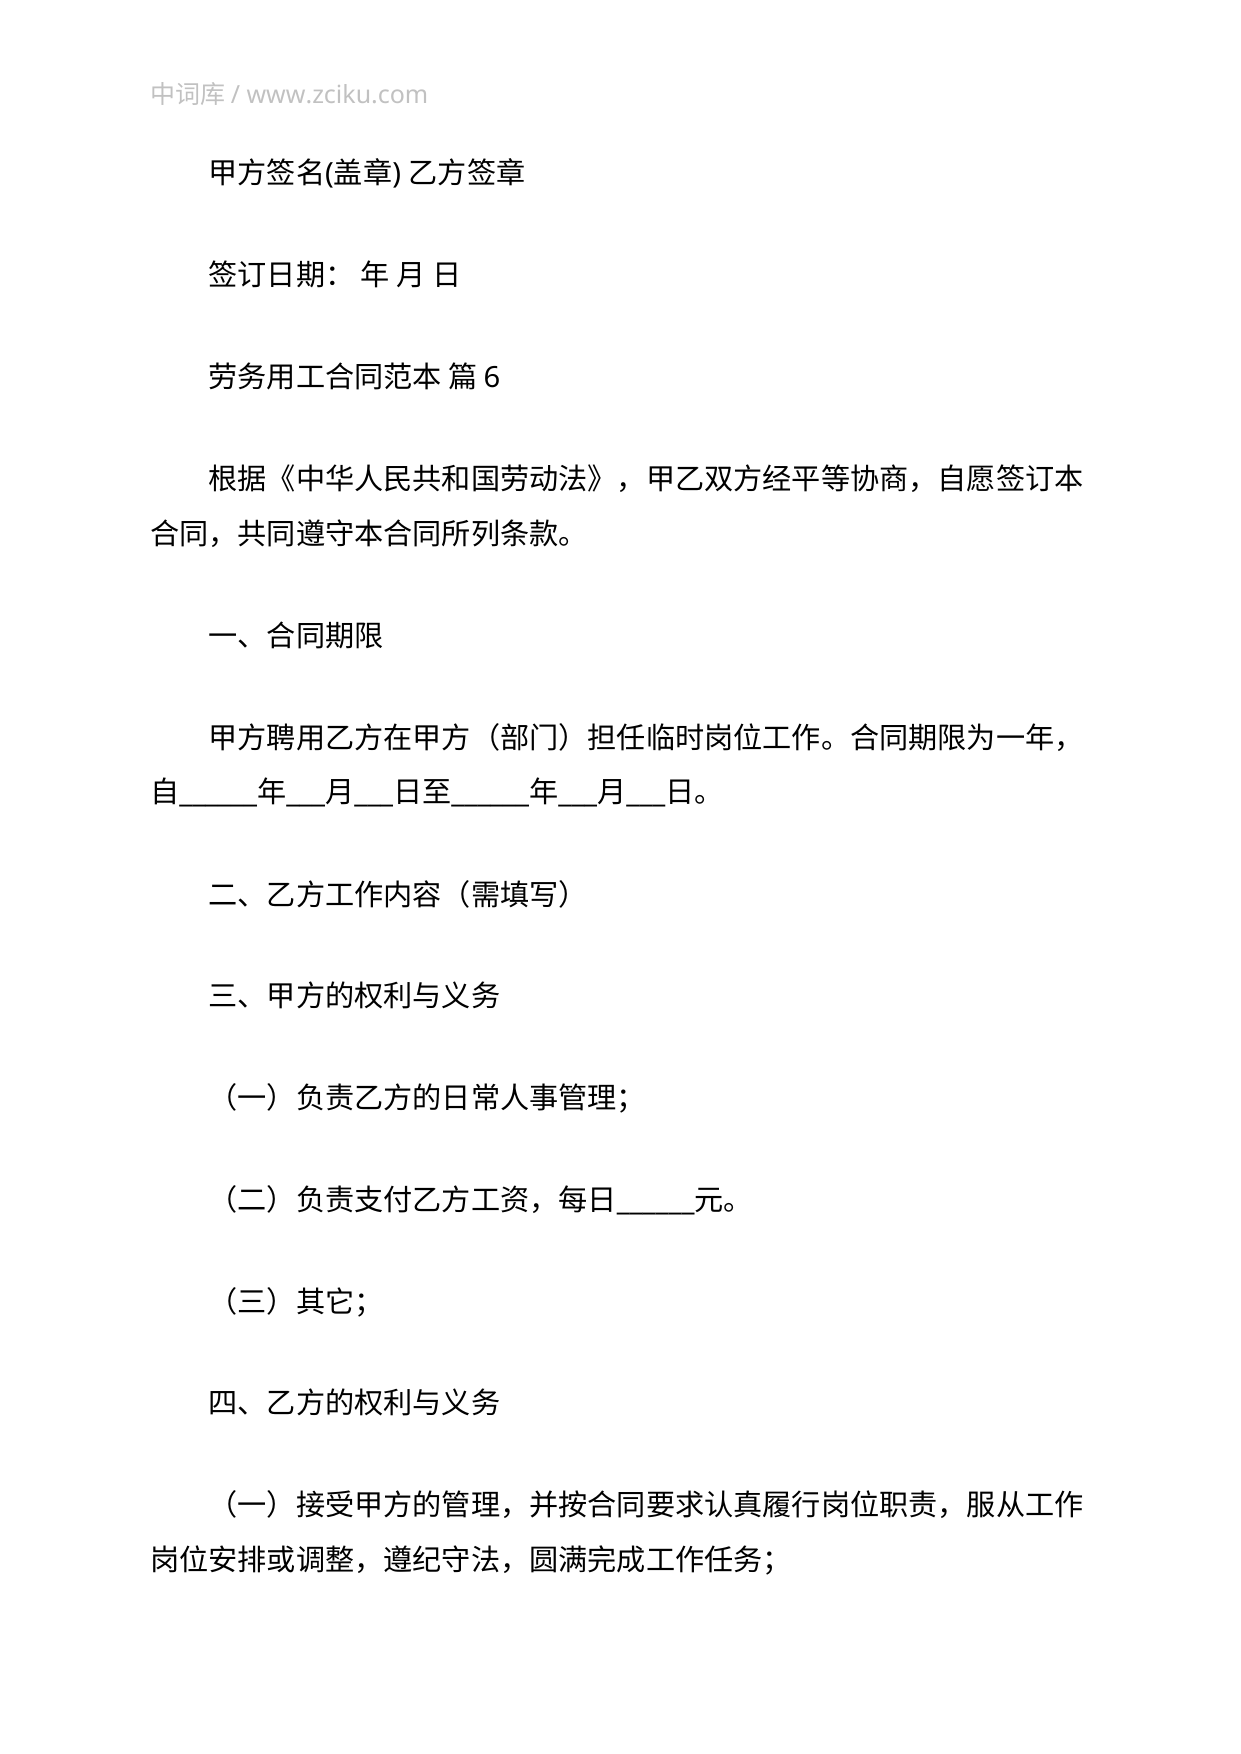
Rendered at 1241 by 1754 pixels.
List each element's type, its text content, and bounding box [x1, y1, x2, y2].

text （二）负责支付乙方工资，每日______元。 [150, 1176, 1090, 1219]
text 签订日期： 年 月 日 [150, 252, 1090, 294]
text （一）接受甲方的管理，并按合同要求认真履行岗位职责，服从工作岗位安排或调整，遵纪守法，圆满完成工作任务； [150, 1482, 1090, 1579]
text 四、乙方的权利与义务 [150, 1380, 1090, 1422]
text （三）其它； [150, 1278, 1090, 1321]
text 甲方签名(盖章) 乙方签章 [150, 150, 1090, 192]
text 根据《中华人民共和国劳动法》，甲乙双方经平等协商，自愿签订本合同，共同遵守本合同所列条款。 [150, 456, 1090, 553]
text 二、乙方工作内容（需填写） [150, 871, 1090, 913]
text 甲方聘用乙方在甲方（部门）担任临时岗位工作。合同期限为一年，自______年___月___日至______年___月___日。 [150, 714, 1090, 811]
text 三、甲方的权利与义务 [150, 973, 1090, 1015]
text 劳务用工合同范本 篇6 [150, 354, 1090, 396]
text （一）负责乙方的日常人事管理； [150, 1074, 1090, 1117]
text 一、合同期限 [150, 612, 1090, 655]
